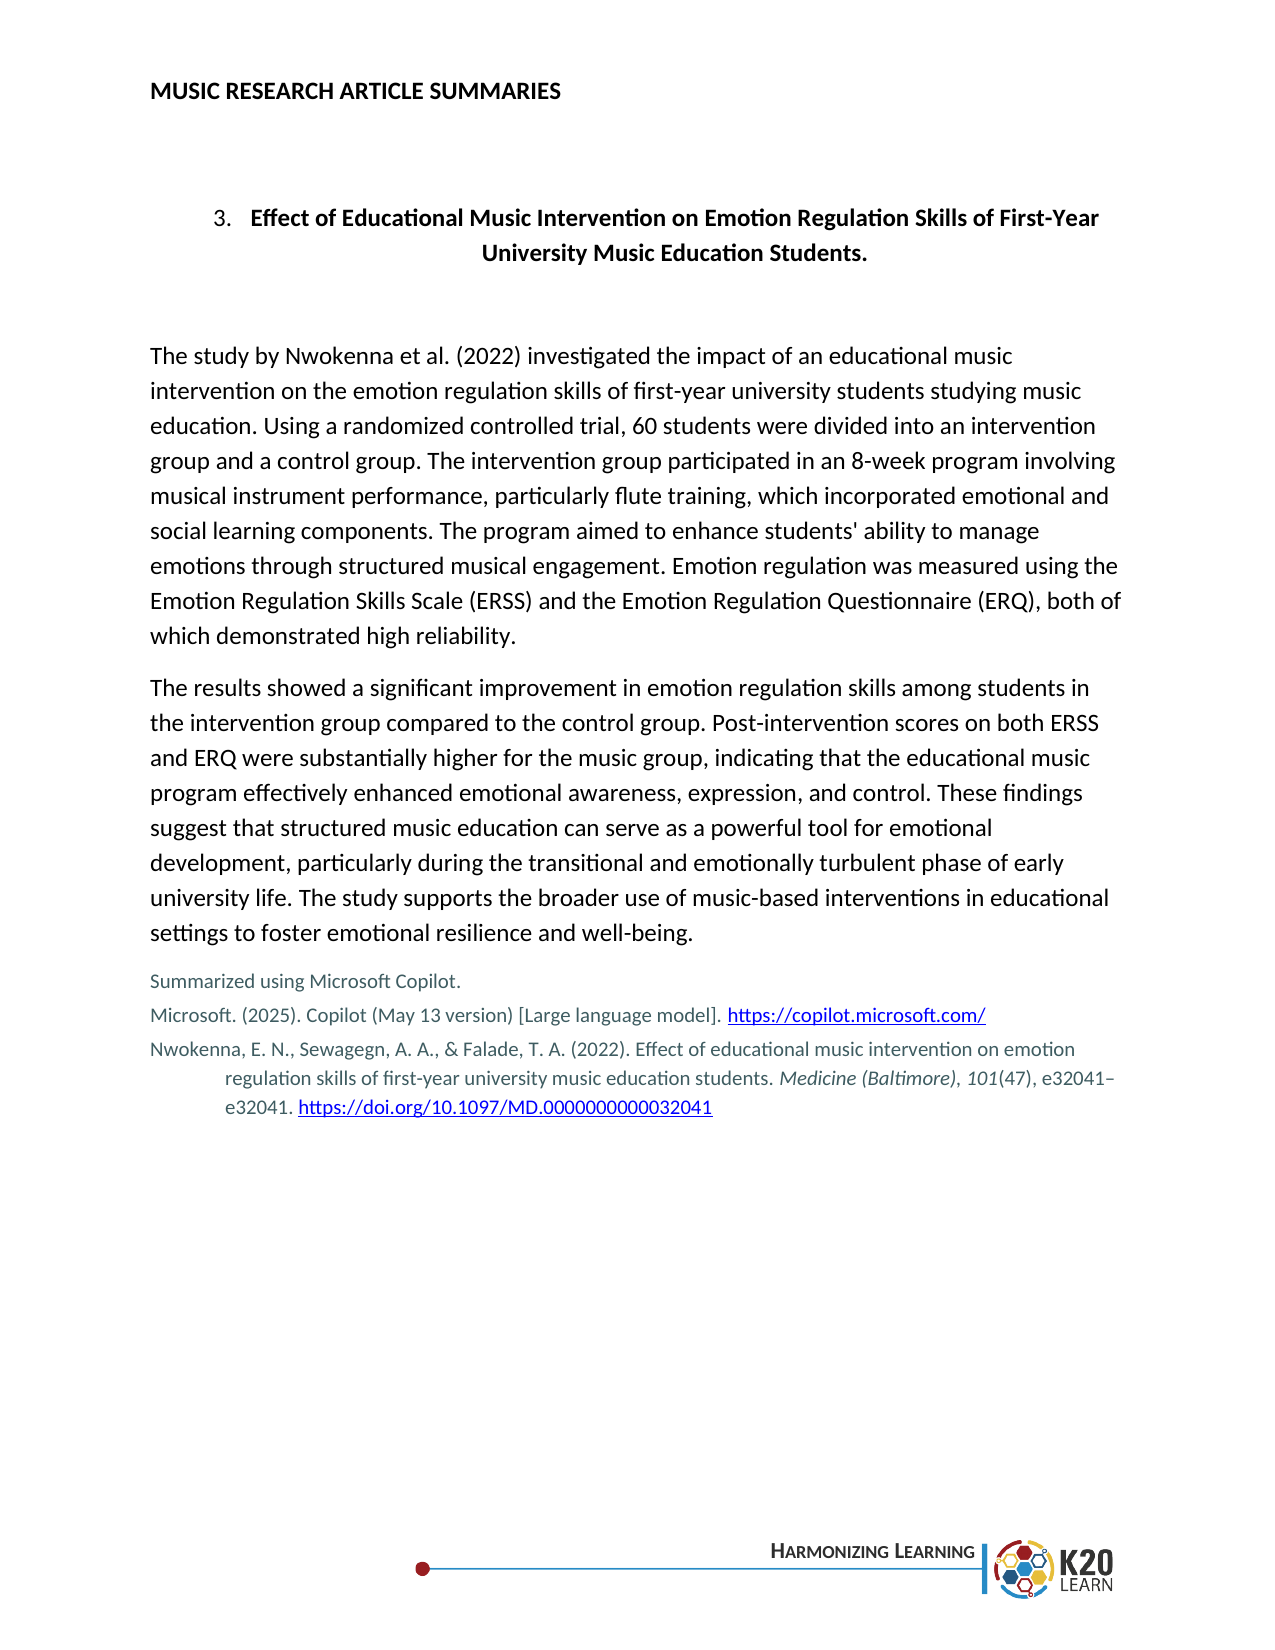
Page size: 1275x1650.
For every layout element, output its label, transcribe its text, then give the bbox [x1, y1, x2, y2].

subtitle Summarized using Microsoft Copilot. [150, 968, 1125, 994]
subtitle Microsoft. (2025). Copilot (May 13 version) [Large language model]. https://copilot.microsoft.com/ [150, 1002, 1125, 1028]
list Effect of Educational Music Intervention on Emotion Regulation Skills of First-Year University Music Education Students. [187, 202, 1125, 267]
text The study by Nwokenna et al. (2022) investigated the impact of an educational music intervention on the emotion regulation skills of first-year university students studying music education. Using a randomized controlled trial, 60 students were divided into an intervention group and a control group. The intervention group participated in an 8-week program involving musical instrument performance, particularly flute training, which incorporated emotional and social learning components. The program aimed to enhance students' ability to manage emotions through structured musical engagement. Emotion regulation was measured using the Emotion Regulation Skills Scale (ERSS) and the Emotion Regulation Questionnaire (ERQ), both of which demonstrated high reliability. [150, 340, 1125, 651]
picture [415, 1540, 1113, 1599]
subtitle Nwokenna, E. N., Sewagegn, A. A., & Falade, T. A. (2022). Effect of educational music intervention on emotion regulation skills of first-year university music education students. Medicine (Baltimore), 101(47), e32041–e32041. https://doi.org/10.1097/MD.0000000000032041 [150, 1036, 1125, 1119]
text The results showed a significant improvement in emotion regulation skills among students in the intervention group compared to the control group. Post-intervention scores on both ERSS and ERQ were substantially higher for the music group, indicating that the educational music program effectively enhanced emotional awareness, expression, and control. These findings suggest that structured music education can serve as a powerful tool for emotional development, particularly during the transitional and emotionally turbulent phase of early university life. The study supports the broader use of music-based interventions in educational settings to foster emotional resilience and well-being. [150, 672, 1125, 947]
